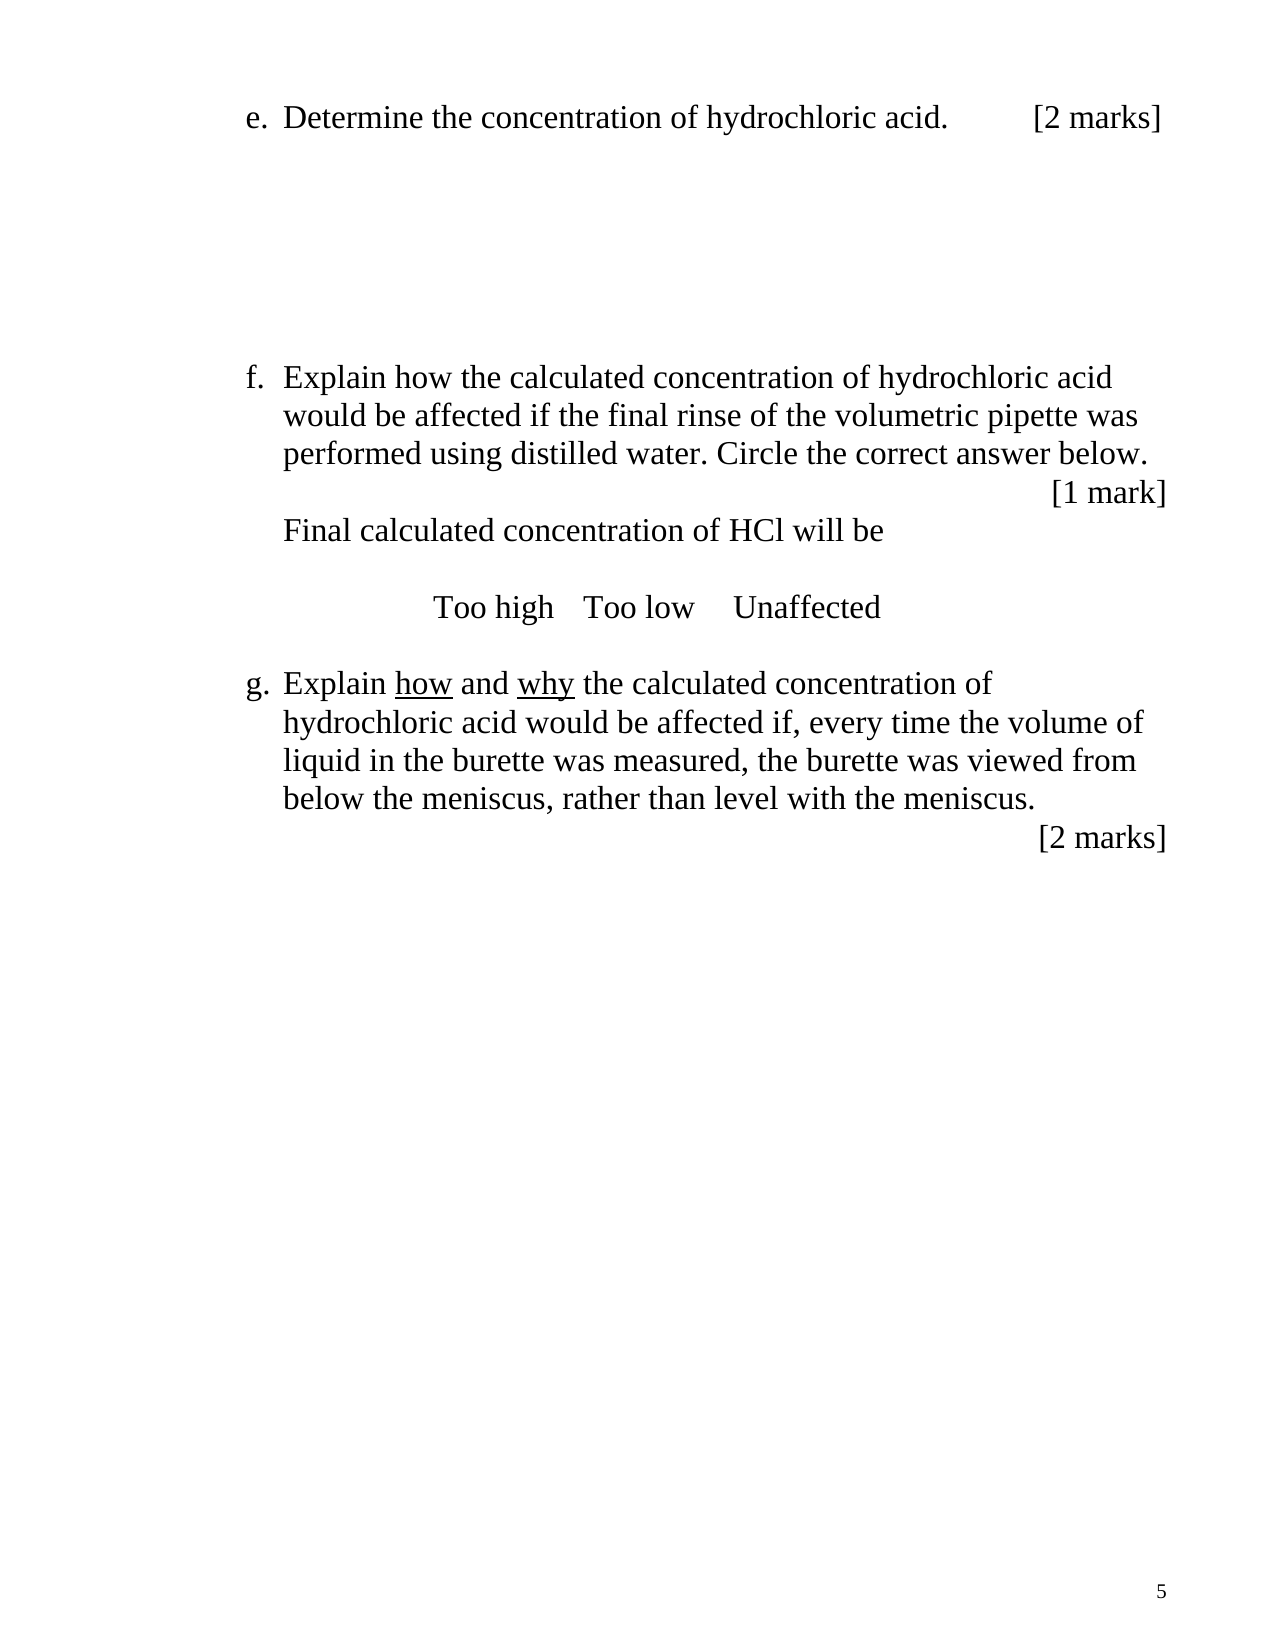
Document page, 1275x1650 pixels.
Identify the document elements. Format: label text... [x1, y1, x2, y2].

list [2 marks] [283, 817, 1167, 855]
list Explain how the calculated concentration of hydrochloric acid would be affected if the final rinse of the volumetric pipette was performed using distilled water. Circle the correct answer below. [245, 357, 1167, 472]
list Explain how and why the calculated concentration of hydrochloric acid would be affected if, every time the volume of liquid in the burette was measured, the burette was viewed from below the meniscus, rather than level with the meniscus. [245, 663, 1167, 817]
list Determine the concentration of hydrochloric acid. [2 marks] [245, 97, 1167, 136]
list Final calculated concentration of HCl will be [283, 510, 1167, 548]
list Too high Too low Unaffected [358, 587, 1167, 625]
list [1 mark] [283, 472, 1167, 510]
